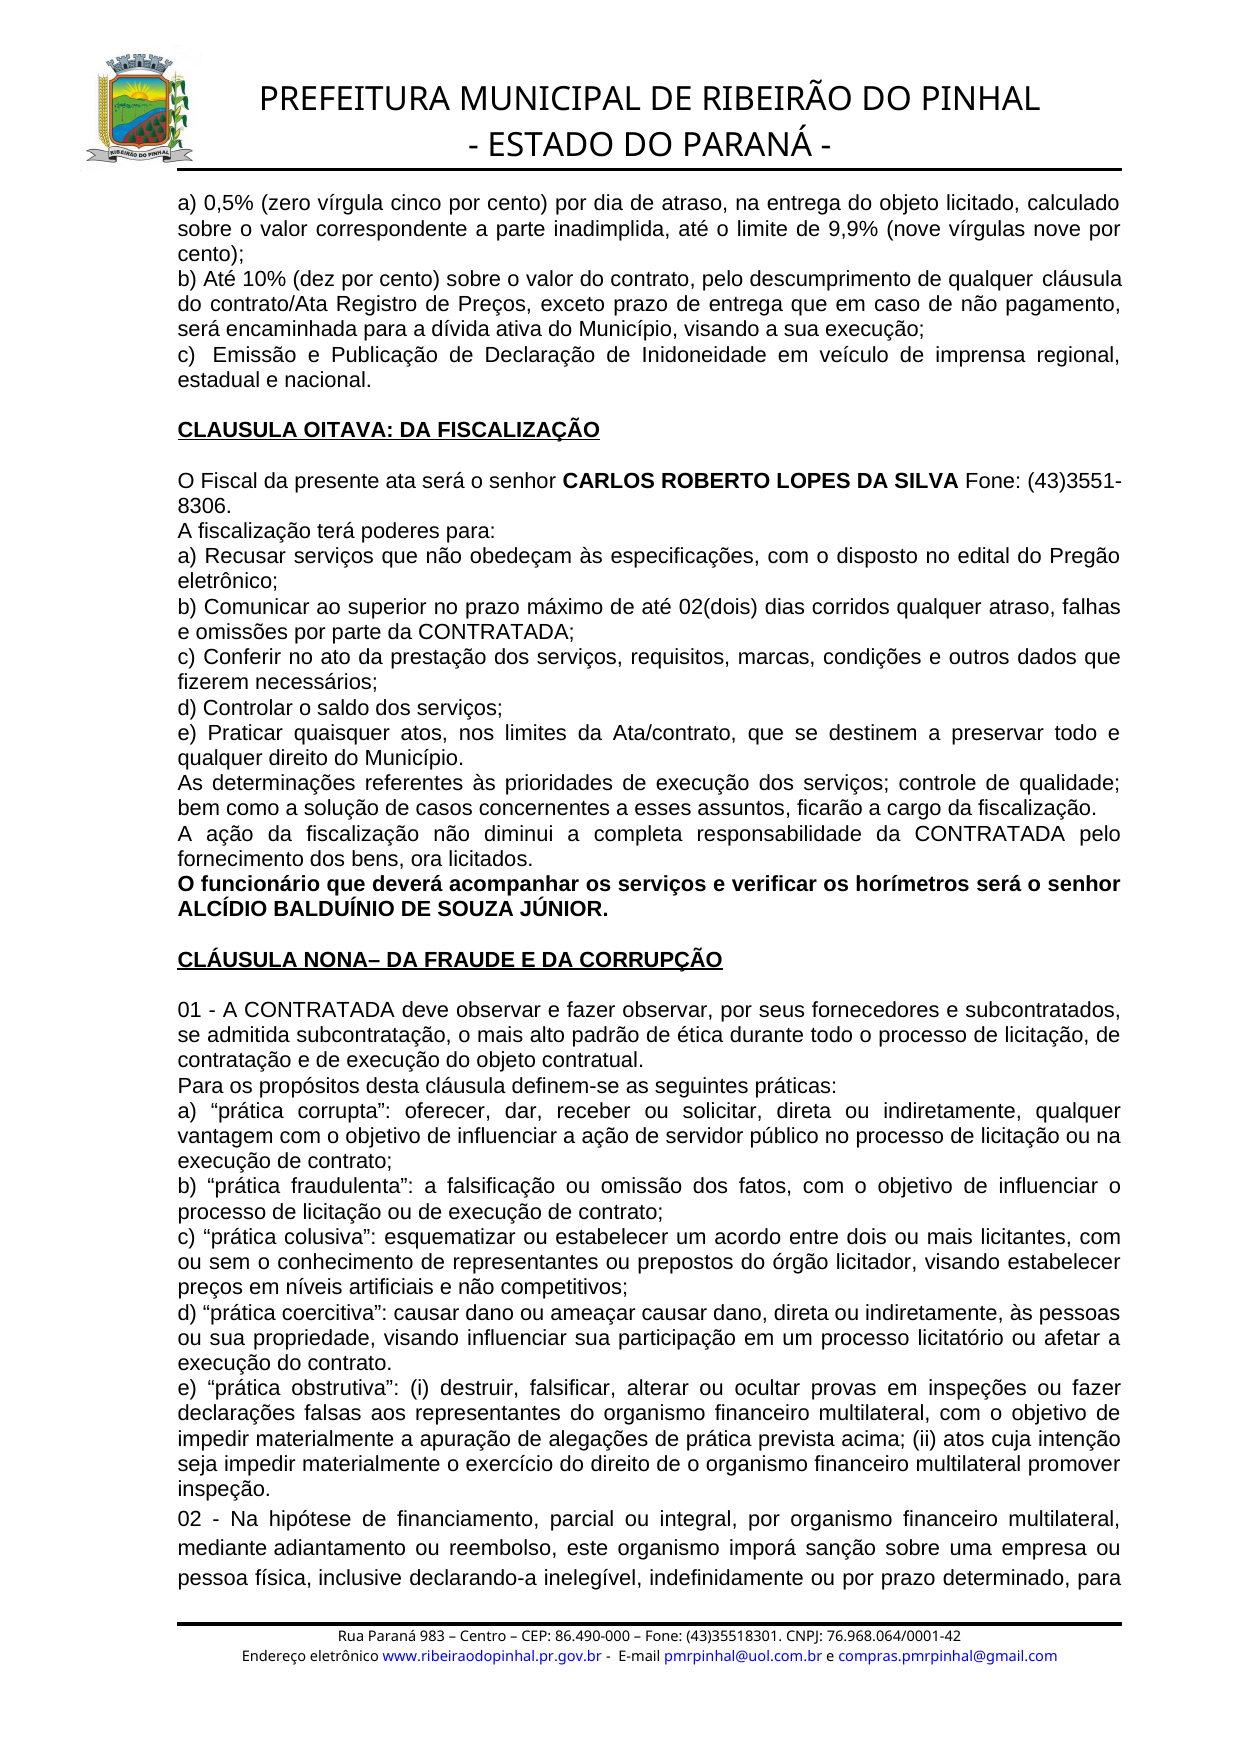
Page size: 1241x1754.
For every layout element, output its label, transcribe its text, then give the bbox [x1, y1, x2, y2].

text CLÁUSULA NONA– DA FRAUDE E DA CORRUPÇÃO [177, 946, 1122, 972]
text a) “prática corrupta”: oferecer, dar, receber ou solicitar, direta ou indiretamente, qualquer vantagem com o objetivo de influenciar a ação de servidor público no processo de licitação ou na execução de contrato; [177, 1098, 1122, 1173]
text O funcionário que deverá acompanhar os serviços e verificar os horímetros será o senhor ALCÍDIO BALDUÍNIO DE SOUZA JÚNIOR. [177, 871, 1122, 921]
text e) Praticar quaisquer atos, nos limites da Ata/contrato, que se destinem a preservar todo e qualquer direito do Município. [177, 719, 1122, 770]
text a) Recusar serviços que não obedeçam às especificações, com o disposto no edital do Pregão eletrônico; [177, 543, 1122, 593]
text b) “prática fraudulenta”: a falsificação ou omissão dos fatos, com o objetivo de influenciar o processo de licitação ou de execução de contrato; [177, 1173, 1122, 1224]
text b) Até 10% (dez por cento) sobre o valor do contrato, pelo descumprimento de qualquer cláusula do contrato/Ata Registro de Preços, exceto prazo de entrega que em caso de não pagamento, será encaminhada para a dívida ativa do Município, visando a sua execução; [177, 266, 1122, 341]
text A fiscalização terá poderes para: [177, 518, 1122, 543]
text c) “prática colusiva”: esquematizar ou estabelecer um acordo entre dois ou mais licitantes, com ou sem o conhecimento de representantes ou prepostos do órgão licitador, visando estabelecer preços em níveis artificiais e não competitivos; [177, 1224, 1122, 1299]
text A ação da fiscalização não diminui a completa responsabilidade da CONTRATADA pelo fornecimento dos bens, ora licitados. [177, 820, 1122, 871]
text e) “prática obstrutiva”: (i) destruir, falsificar, alterar ou ocultar provas em inspeções ou fazer declarações falsas aos representantes do organismo financeiro multilateral, com o objetivo de impedir materialmente a apuração de alegações de prática prevista acima; (ii) atos cuja intenção seja impedir materialmente o exercício do direito de o organismo financeiro multilateral promover inspeção. [177, 1375, 1122, 1501]
text b) Comunicar ao superior no prazo máximo de até 02(dois) dias corridos qualquer atraso, falhas e omissões por parte da CONTRATADA; [177, 593, 1122, 644]
text d) Controlar o saldo dos serviços; [177, 694, 1122, 719]
text 01 - A CONTRATADA deve observar e fazer observar, por seus fornecedores e subcontratados, se admitida subcontratação, o mais alto padrão de ética durante todo o processo de licitação, de contratação e de execução do objeto contratual. [177, 997, 1122, 1072]
picture [79, 45, 202, 171]
text a) 0,5% (zero vírgula cinco por cento) por dia de atraso, na entrega do objeto licitado, calculado sobre o valor correspondente a parte inadimplida, até o limite de 9,9% (nove vírgulas nove por cento); [177, 190, 1122, 266]
text O Fiscal da presente ata será o senhor CARLOS ROBERTO LOPES DA SILVA Fone: (43)3551-8306. [177, 467, 1122, 518]
text CLAUSULA OITAVA: DA FISCALIZAÇÃO [177, 417, 1122, 442]
text As determinações referentes às prioridades de execução dos serviços; controle de qualidade; bem como a solução de casos concernentes a esses assuntos, ficarão a cargo da fiscalização. [177, 770, 1122, 820]
text c) Conferir no ato da prestação dos serviços, requisitos, marcas, condições e outros dados que fizerem necessários; [177, 644, 1122, 694]
text d) “prática coercitiva”: causar dano ou ameaçar causar dano, direta ou indiretamente, às pessoas ou sua propriedade, visando influenciar sua participação em um processo licitatório ou afetar a execução do contrato. [177, 1299, 1122, 1375]
text Para os propósitos desta cláusula definem-se as seguintes práticas: [177, 1072, 1122, 1098]
text c) Emissão e Publicação de Declaração de Inidoneidade em veículo de imprensa regional, estadual e nacional. [177, 341, 1122, 392]
